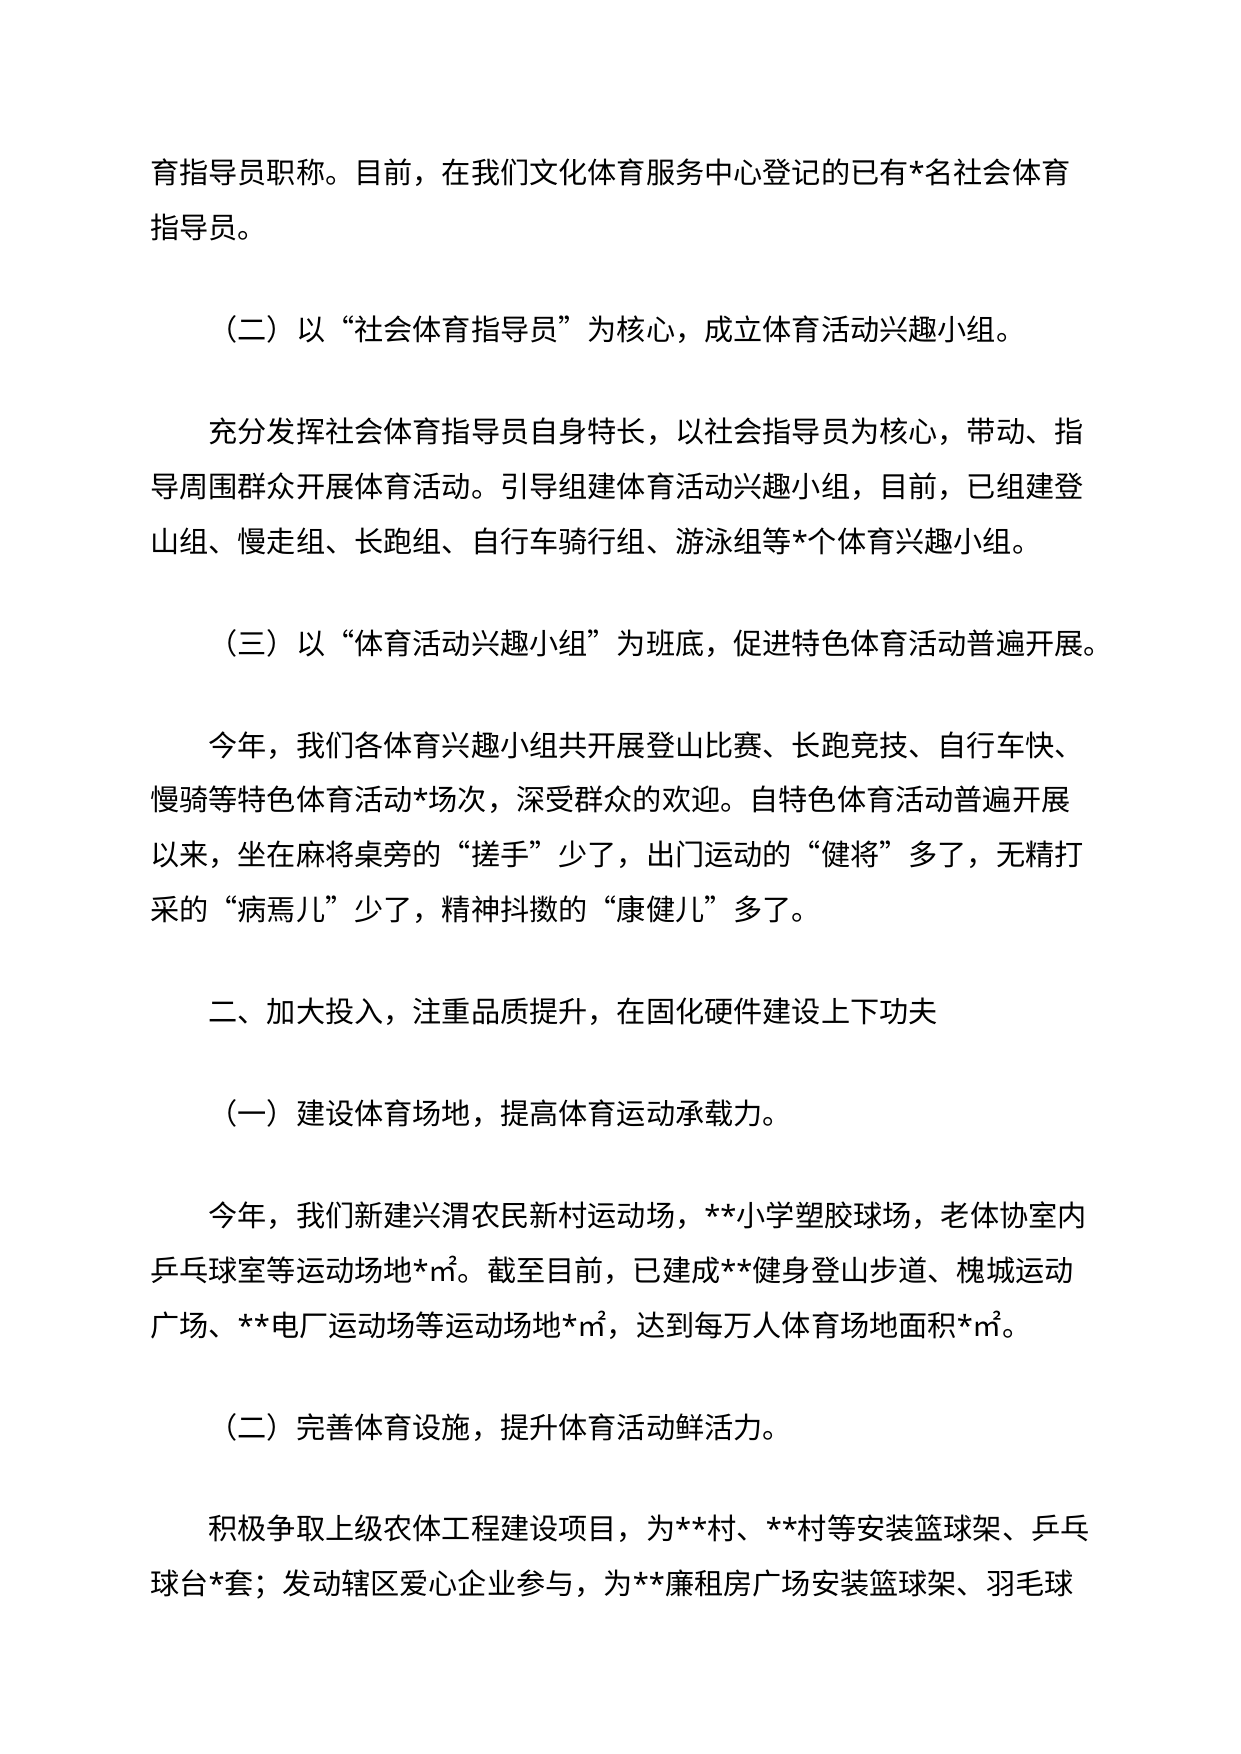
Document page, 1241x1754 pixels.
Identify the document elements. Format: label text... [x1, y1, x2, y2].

text 今年，我们各体育兴趣小组共开展登山比赛、长跑竞技、自行车快、慢骑等特色体育活动*场次，深受群众的欢迎。自特色体育活动普遍开展以来，坐在麻将桌旁的“搓手”少了，出门运动的“健将”多了，无精打采的“病焉儿”少了，精神抖擞的“康健儿”多了。 [150, 722, 1090, 929]
text （三）以“体育活动兴趣小组”为班底，促进特色体育活动普遍开展。 [150, 620, 1090, 663]
text 二、加大投入，注重品质提升，在固化硬件建设上下功夫 [150, 989, 1090, 1031]
text 今年，我们新建兴渭农民新村运动场，**小学塑胶球场，老体协室内乒乓球室等运动场地*㎡。截至目前，已建成**健身登山步道、槐城运动广场、**电厂运动场等运动场地*㎡，达到每万人体育场地面积*㎡。 [150, 1192, 1090, 1344]
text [150, 150, 1090, 247]
text （一）建设体育场地，提高体育运动承载力。 [150, 1090, 1090, 1133]
text （二）完善体育设施，提升体育活动鲜活力。 [150, 1404, 1090, 1446]
text （二）以“社会体育指导员”为核心，成立体育活动兴趣小组。 [150, 307, 1090, 349]
text 充分发挥社会体育指导员自身特长，以社会指导员为核心，带动、指导周围群众开展体育活动。引导组建体育活动兴趣小组，目前，已组建登山组、慢走组、长跑组、自行车骑行组、游泳组等*个体育兴趣小组。 [150, 408, 1090, 561]
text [150, 1506, 1090, 1603]
